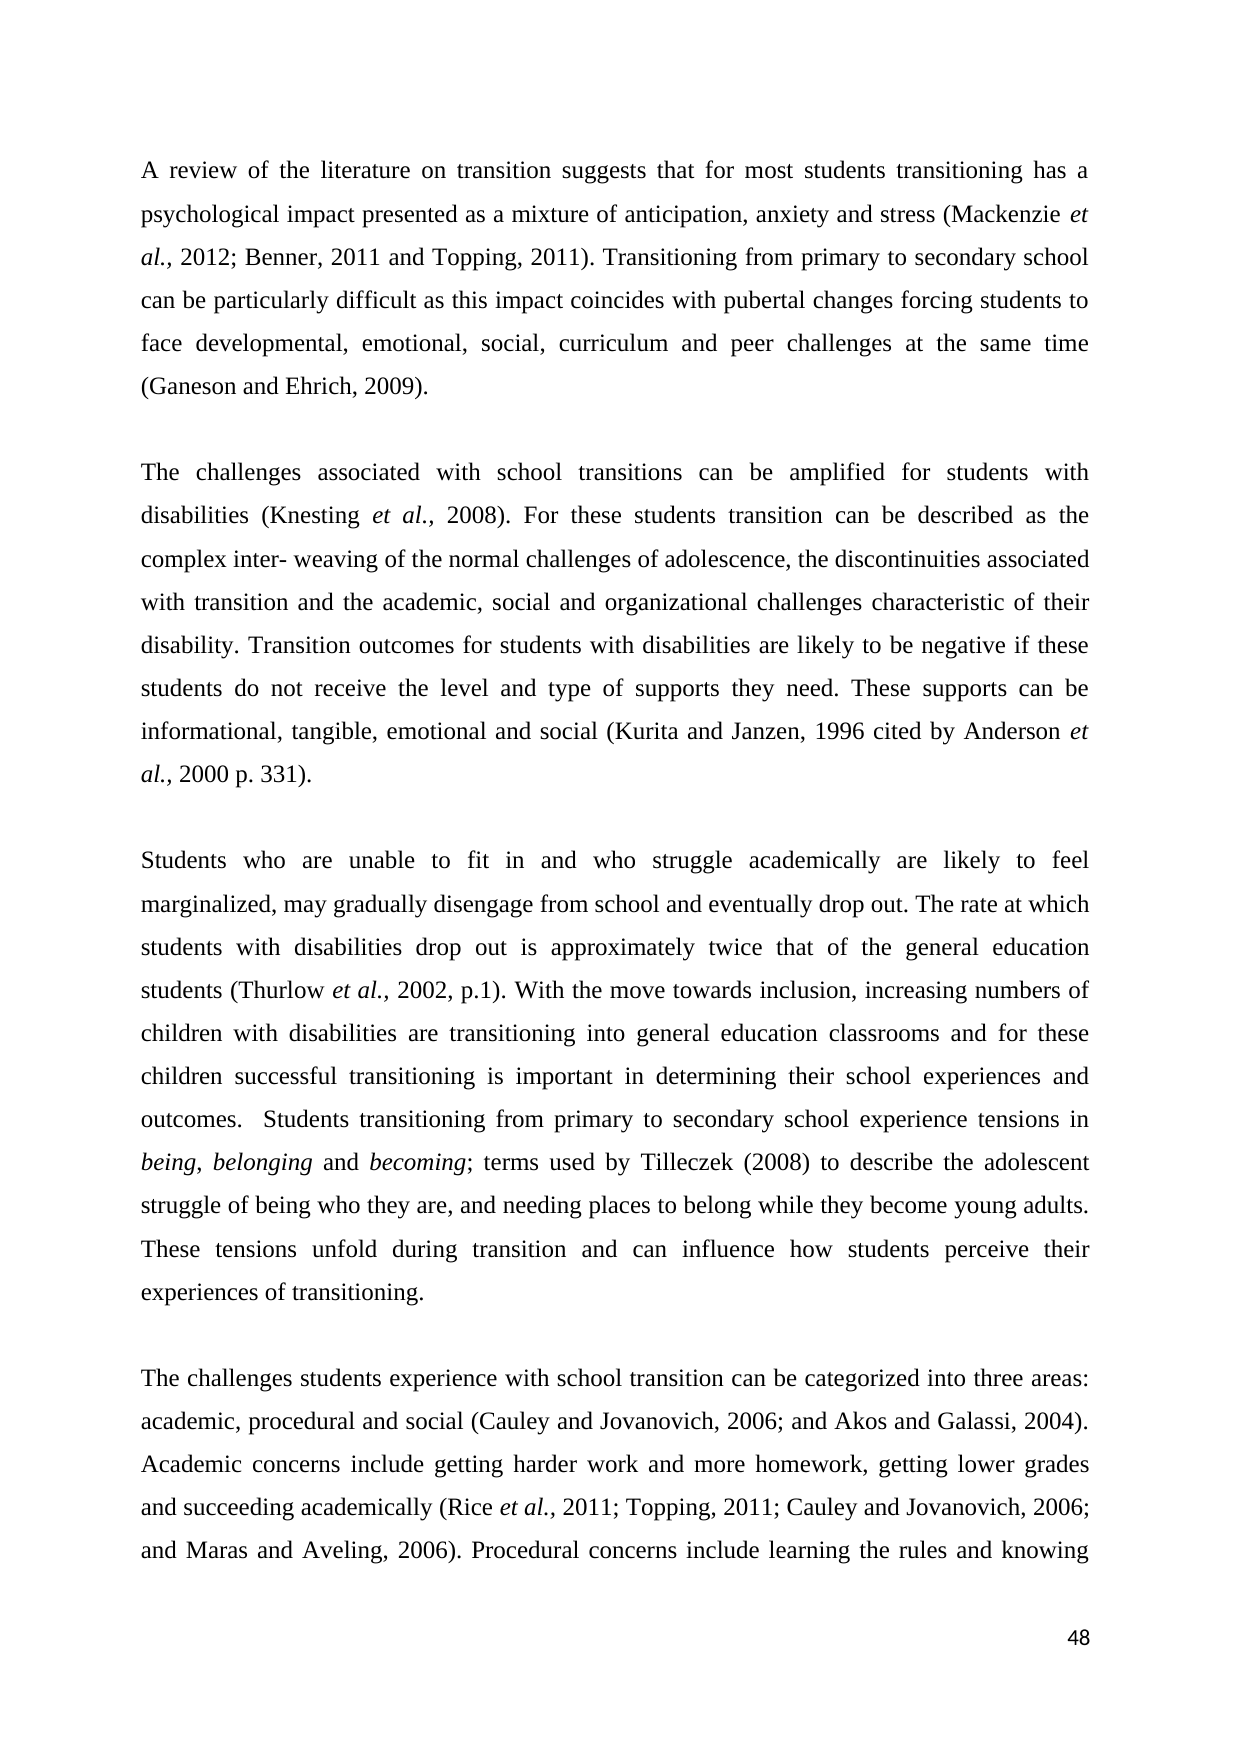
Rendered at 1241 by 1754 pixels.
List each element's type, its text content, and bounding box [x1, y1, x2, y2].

text A review of the literature on transition suggests that for most students transitioning has a psychological impact presented as a mixture of anticipation, anxiety and stress (Mackenzie et al., 2012; Benner, 2011 and Topping, 2011). Transitioning from primary to secondary school can be particularly difficult as this impact coincides with pubertal changes forcing students to face developmental, emotional, social, curriculum and peer challenges at the same time (Ganeson and Ehrich, 2009). [141, 156, 1090, 400]
text The challenges associated with school transitions can be amplified for students with disabilities (Knesting et al., 2008). For these students transition can be described as the complex inter- weaving of the normal challenges of adolescence, the discontinuities associated with transition and the academic, social and organizational challenges characteristic of their disability. Transition outcomes for students with disabilities are likely to be negative if these students do not receive the level and type of supports they need. These supports can be informational, tangible, emotional and social (Kurita and Janzen, 1996 cited by Anderson et al., 2000 p. 331). [141, 457, 1090, 788]
text Students who are unable to fit in and who struggle academically are likely to feel marginalized, may gradually disengage from school and eventually drop out. The rate at which students with disabilities drop out is approximately twice that of the general education students (Thurlow et al., 2002, p.1). With the move towards inclusion, increasing numbers of children with disabilities are transitioning into general education classrooms and for these children successful transitioning is important in determining their school experiences and outcomes. Students transitioning from primary to secondary school experience tensions in being, belonging and becoming; terms used by Tilleczek (2008) to describe the adolescent struggle of being who they are, and needing places to belong while they become young adults. These tensions unfold during transition and can influence how students perceive their experiences of transitioning. [141, 846, 1090, 1306]
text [141, 1363, 1090, 1564]
